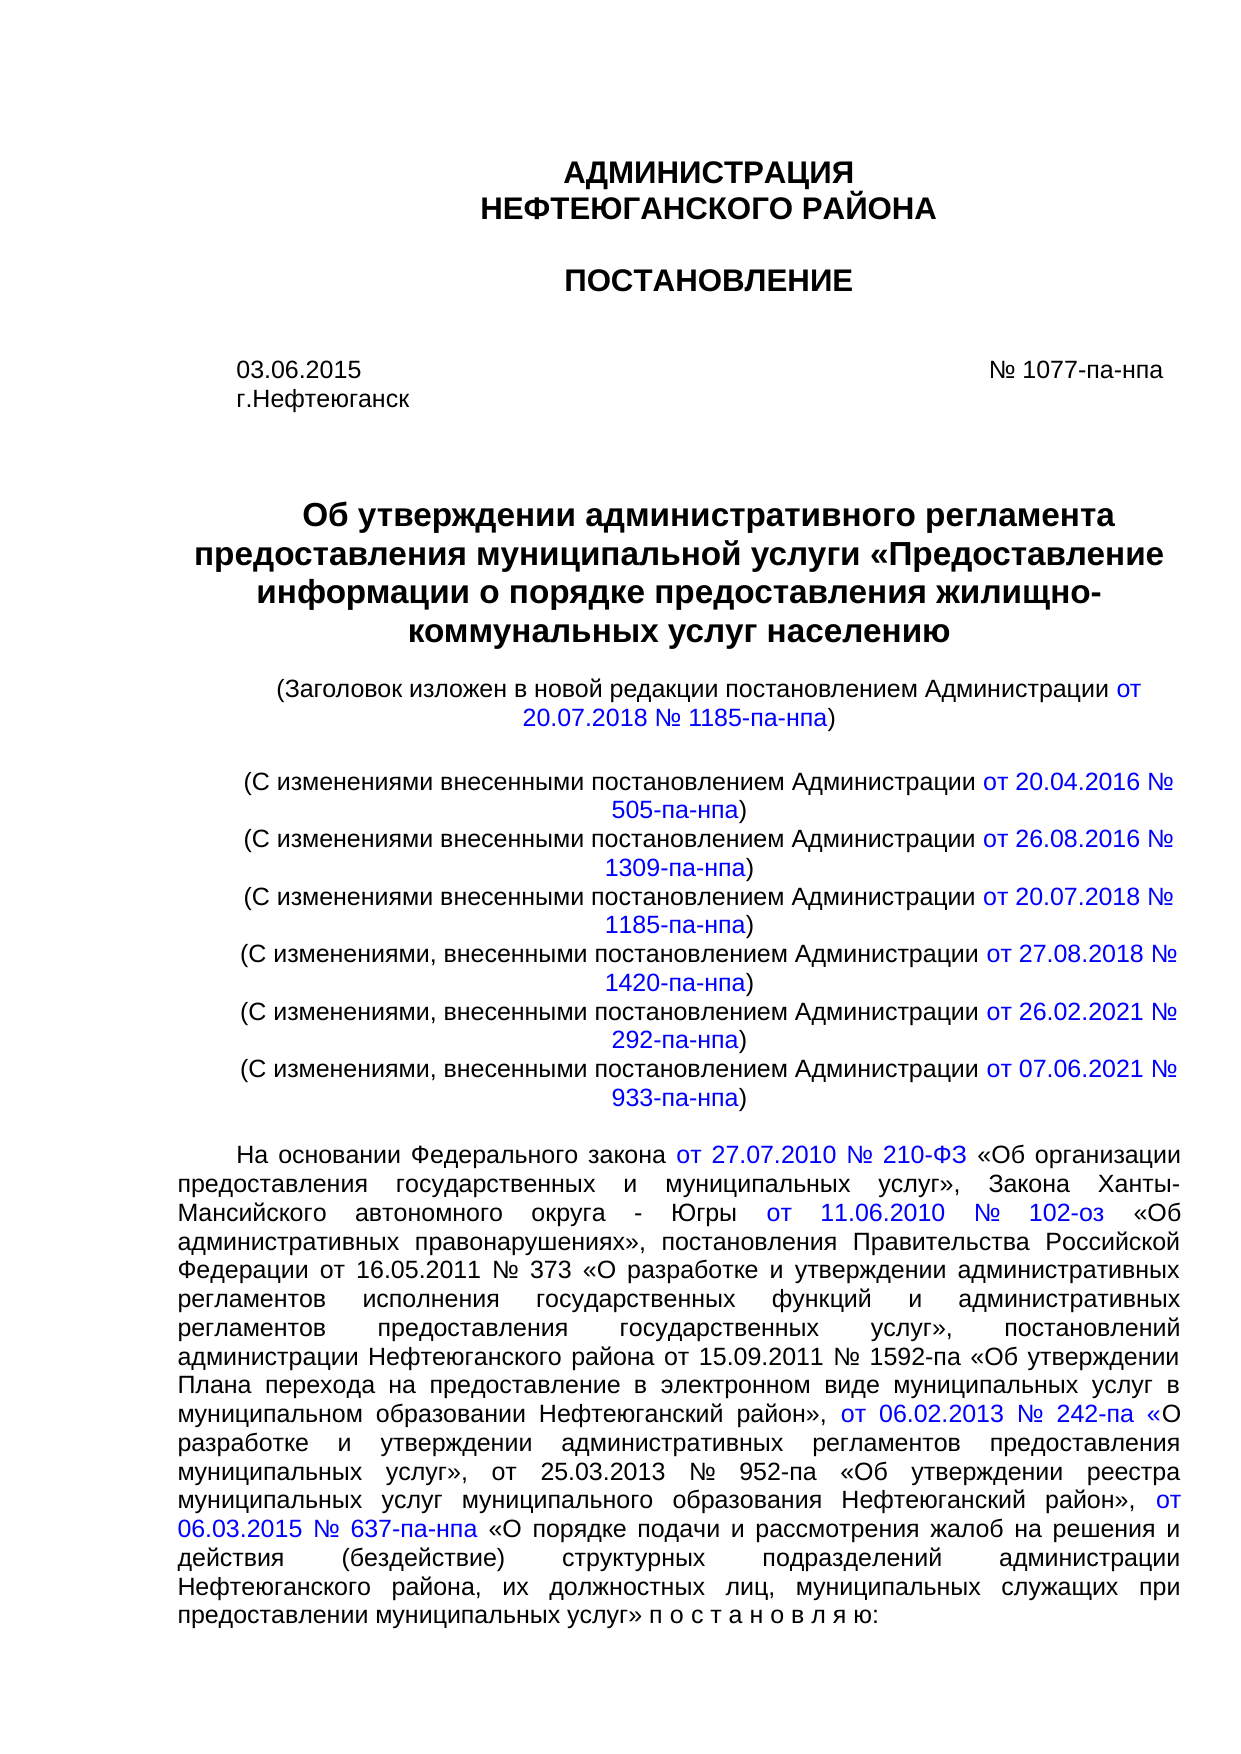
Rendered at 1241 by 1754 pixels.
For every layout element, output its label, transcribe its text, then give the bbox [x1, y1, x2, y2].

subtitle НЕФТЕЮГАНСКОГО РАЙОНА [177, 190, 1181, 226]
text (С изменениями, внесенными постановлением Администрации от 07.06.2021 № 933-па-нпа) [177, 1054, 1181, 1112]
text (С изменениями внесенными постановлением Администрации от 20.04.2016 № 505-па-нпа) [177, 767, 1181, 824]
text (С изменениями, внесенными постановлением Администрации от 26.02.2021 № 292-па-нпа) [177, 997, 1181, 1054]
title (Заголовок изложен в новой редакции постановлением Администрации от 20.07.2018 № 1185-па-нпа) [177, 674, 1181, 732]
subtitle постановление [177, 262, 1181, 298]
text (С изменениями внесенными постановлением Администрации от 26.08.2016 № 1309-па-нпа) [177, 824, 1181, 882]
text г.Нефтеюганск [177, 384, 1181, 413]
text (С изменениями внесенными постановлением Администрации от 20.07.2018 № 1185-па-нпа) [177, 882, 1181, 939]
text 03.06.2015 № 1077-па-нпа [177, 355, 1181, 384]
text (С изменениями, внесенными постановлением Администрации от 27.08.2018 № 1420-па-нпа) [177, 939, 1181, 997]
text На основании Федерального закона от 27.07.2010 № 210-ФЗ «Об организации предоставления государственных и муниципальных услуг», Закона Ханты-Мансийского автономного округа - Югры от 11.06.2010 № 102-оз «Об административных правонарушениях», постановления Правительства Российской Федерации от 16.05.2011 № 373 «О разработке и утверждении административных регламентов исполнения государственных функций и административных регламентов предоставления государственных услуг», постановлений администрации Нефтеюганского района от 15.09.2011 № 1592-па «Об утверждении Плана перехода на предоставление в электронном виде муниципальных услуг в муниципальном образовании Нефтеюганский район», от 06.02.2013 № 242-па «О разработке и утверждении административных регламентов предоставления муниципальных услуг», от 25.03.2013 № 952-па «Об утверждении реестра муниципальных услуг муниципального образования Нефтеюганский район», от 06.03.2015 № 637-па-нпа «О порядке подачи и рассмотрения жалоб на решения и действия (бездействие) структурных подразделений администрации Нефтеюганского района, их должностных лиц, муниципальных служащих при предоставлении муниципальных услуг» п о с т а н о в л я ю: [177, 1140, 1181, 1629]
subtitle АДМИНИСТРАЦИЯ [177, 154, 1181, 190]
title Об утверждении административного регламента предоставления муниципальной услуги «Предоставление информации о порядке предоставления жилищно-коммунальных услуг населению [177, 495, 1181, 649]
